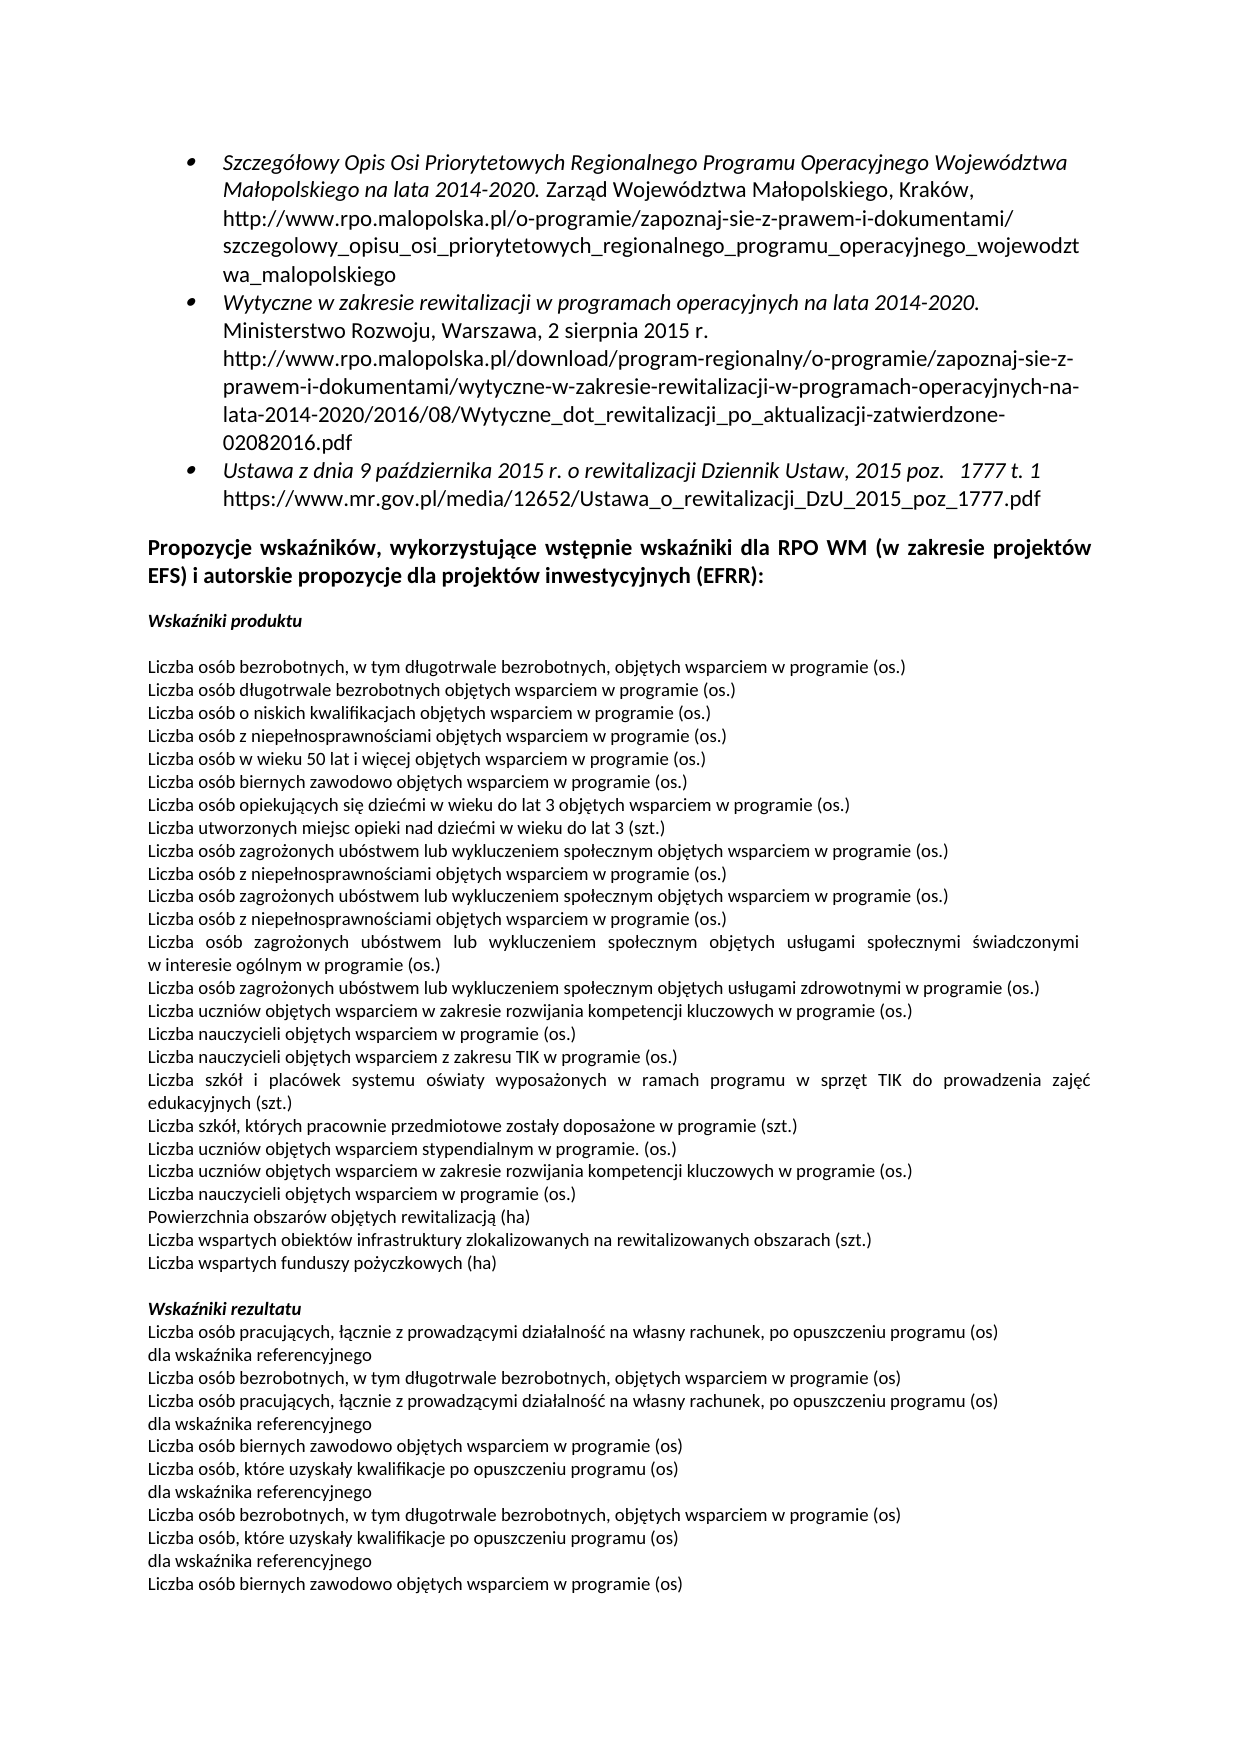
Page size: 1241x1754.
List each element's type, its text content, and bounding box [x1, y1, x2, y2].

text Liczba szkół i placówek systemu oświaty wyposażonych w ramach programu w sprzęt TIK do prowadzenia zajęć edukacyjnych (szt.) [148, 1068, 1093, 1114]
text Liczba uczniów objętych wsparciem stypendialnym w programie. (os.) [148, 1137, 1093, 1159]
text Liczba osób zagrożonych ubóstwem lub wykluczeniem społecznym objętych wsparciem w programie (os.) [148, 884, 1093, 907]
text Liczba nauczycieli objętych wsparciem w programie (os.) [148, 1182, 1093, 1205]
text Liczba osób bezrobotnych, w tym długotrwale bezrobotnych, objętych wsparciem w programie (os) [148, 1366, 1093, 1389]
text Liczba osób zagrożonych ubóstwem lub wykluczeniem społecznym objętych usługami zdrowotnymi w programie (os.) [148, 976, 1093, 999]
text Liczba osób o niskich kwalifikacjach objętych wsparciem w programie (os.) [148, 701, 1093, 724]
text Wskaźniki rezultatu [148, 1297, 1093, 1320]
text Liczba osób biernych zawodowo objętych wsparciem w programie (os) [148, 1572, 1093, 1595]
text Liczba osób z niepełnosprawnościami objętych wsparciem w programie (os.) [148, 862, 1093, 884]
list Szczegółowy Opis Osi Priorytetowych Regionalnego Programu Operacyjnego Województwa Małopolskiego na lata 2014-2020. Zarząd Województwa Małopolskiego, Kraków, http://www.rpo.malopolska.pl/o-programie/zapoznaj-sie-z-prawem-i-dokumentami/szczegolowy_opisu_osi_priorytetowych_regionalnego_programu_operacyjnego_wojewodztwa_malopolskiego [185, 148, 1093, 288]
text Liczba osób pracujących, łącznie z prowadzącymi działalność na własny rachunek, po opuszczeniu programu (os) [148, 1389, 1093, 1412]
text Liczba osób bezrobotnych, w tym długotrwale bezrobotnych, objętych wsparciem w programie (os.) [148, 655, 1093, 678]
text Liczba osób biernych zawodowo objętych wsparciem w programie (os.) [148, 770, 1093, 793]
text dla wskaźnika referencyjnego [148, 1549, 1093, 1572]
text Liczba osób, które uzyskały kwalifikacje po opuszczeniu programu (os) [148, 1457, 1093, 1480]
text Liczba osób długotrwale bezrobotnych objętych wsparciem w programie (os.) [148, 678, 1093, 701]
text Liczba osób zagrożonych ubóstwem lub wykluczeniem społecznym objętych usługami społecznymi świadczonymi w interesie ogólnym w programie (os.) [148, 930, 1093, 976]
text Liczba szkół, których pracownie przedmiotowe zostały doposażone w programie (szt.) [148, 1114, 1093, 1137]
text dla wskaźnika referencyjnego [148, 1412, 1093, 1434]
text Liczba osób pracujących, łącznie z prowadzącymi działalność na własny rachunek, po opuszczeniu programu (os) [148, 1320, 1093, 1343]
list Ustawa z dnia 9 października 2015 r. o rewitalizacji Dziennik Ustaw, 2015 poz. 1777 t. 1 https://www.mr.gov.pl/media/12652/Ustawa_o_rewitalizacji_DzU_2015_poz_1777.pdf [185, 456, 1093, 512]
text Liczba nauczycieli objętych wsparciem w programie (os.) [148, 1022, 1093, 1045]
text Liczba utworzonych miejsc opieki nad dziećmi w wieku do lat 3 (szt.) [148, 816, 1093, 839]
text Liczba osób z niepełnosprawnościami objętych wsparciem w programie (os.) [148, 724, 1093, 747]
text Liczba osób zagrożonych ubóstwem lub wykluczeniem społecznym objętych wsparciem w programie (os.) [148, 839, 1093, 862]
text Liczba nauczycieli objętych wsparciem z zakresu TIK w programie (os.) [148, 1045, 1093, 1068]
text dla wskaźnika referencyjnego [148, 1480, 1093, 1503]
text Liczba osób z niepełnosprawnościami objętych wsparciem w programie (os.) [148, 907, 1093, 930]
text Liczba osób bezrobotnych, w tym długotrwale bezrobotnych, objętych wsparciem w programie (os) [148, 1503, 1093, 1526]
text Propozycje wskaźników, wykorzystujące wstępnie wskaźniki dla RPO WM (w zakresie projektów EFS) i autorskie propozycje dla projektów inwestycyjnych (EFRR): [148, 533, 1093, 589]
text Liczba osób w wieku 50 lat i więcej objętych wsparciem w programie (os.) [148, 747, 1093, 770]
text Liczba wspartych funduszy pożyczkowych (ha) [148, 1251, 1093, 1274]
text Liczba wspartych obiektów infrastruktury zlokalizowanych na rewitalizowanych obszarach (szt.) [148, 1228, 1093, 1251]
text dla wskaźnika referencyjnego [148, 1343, 1093, 1366]
text Liczba uczniów objętych wsparciem w zakresie rozwijania kompetencji kluczowych w programie (os.) [148, 999, 1093, 1022]
text Powierzchnia obszarów objętych rewitalizacją (ha) [148, 1205, 1093, 1228]
text Wskaźniki produktu [148, 609, 1093, 632]
text Liczba osób opiekujących się dziećmi w wieku do lat 3 objętych wsparciem w programie (os.) [148, 793, 1093, 816]
text Liczba osób biernych zawodowo objętych wsparciem w programie (os) [148, 1434, 1093, 1457]
text Liczba osób, które uzyskały kwalifikacje po opuszczeniu programu (os) [148, 1526, 1093, 1549]
text Liczba uczniów objętych wsparciem w zakresie rozwijania kompetencji kluczowych w programie (os.) [148, 1159, 1093, 1182]
list Wytyczne w zakresie rewitalizacji w programach operacyjnych na lata 2014-2020. Ministerstwo Rozwoju, Warszawa, 2 sierpnia 2015 r. http://www.rpo.malopolska.pl/download/program-regionalny/o-programie/zapoznaj-sie-z-prawem-i-dokumentami/wytyczne-w-zakresie-rewitalizacji-w-programach-operacyjnych-na-lata-2014-2020/2016/08/Wytyczne_dot_rewitalizacji_po_aktualizacji-zatwierdzone-02082016.pdf [185, 288, 1093, 456]
